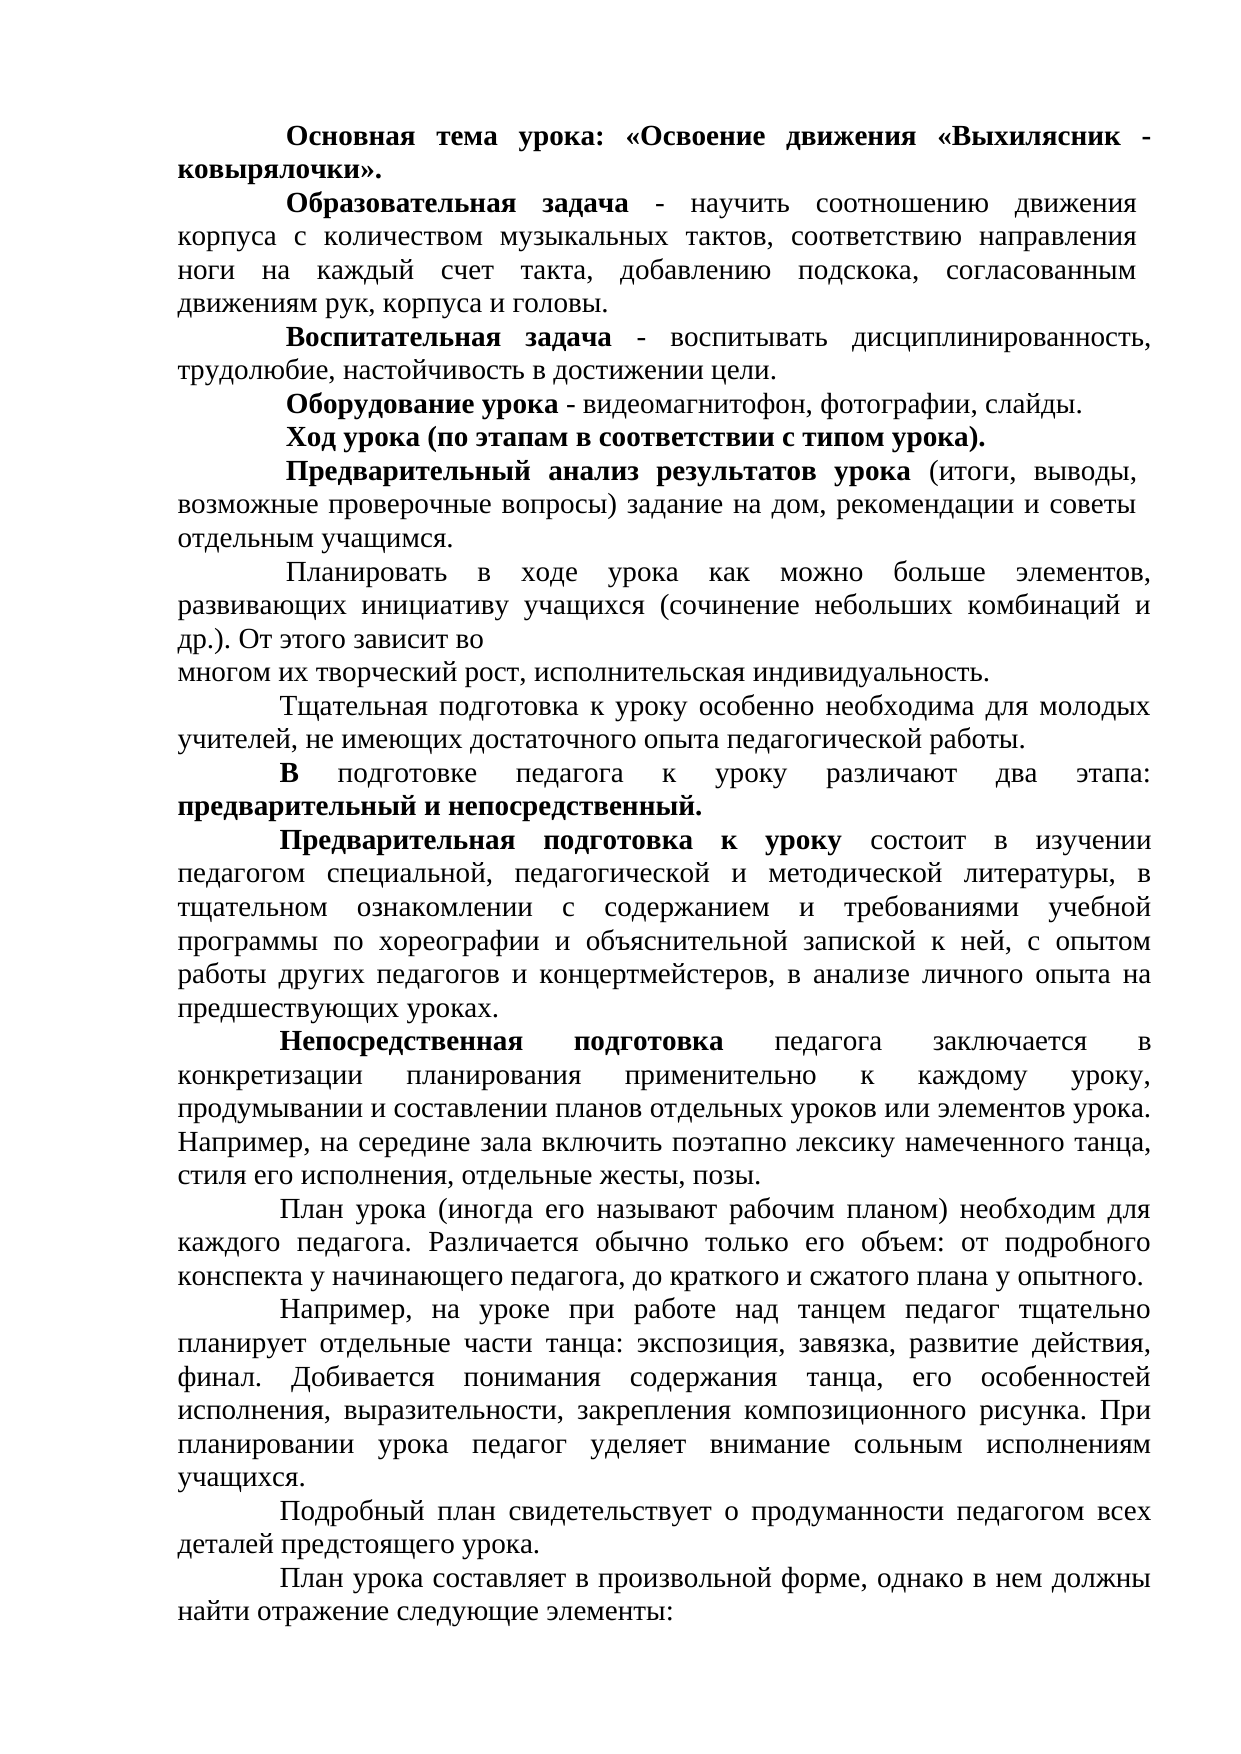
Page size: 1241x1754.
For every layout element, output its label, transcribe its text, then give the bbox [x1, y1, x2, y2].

text Подробный план свидетельствует о продуманности педагогом всех деталей предстоящего урока. [177, 1493, 1152, 1560]
text Основная тема урока: «Освоение движения «Выхилясник - ковырялочки». [177, 118, 1152, 185]
text Например, на уроке при работе над танцем педагог тщательно планирует отдельные части танца: экспозиция, завязка, развитие действия, финал. Добивается понимания содержания танца, его особенностей исполнения, выразительности, закрепления композиционного рисунка. При планировании урока педагог уделяет внимание сольным исполнениям учащихся. [177, 1292, 1152, 1493]
text План урока (иногда его называют рабочим планом) необходим для каждого педагога. Различается обычно только его объем: от подробного конспекта у начинающего педагога, до краткого и сжатого плана у опытного. [177, 1191, 1152, 1292]
text Ход урока (по этапам в соответствии с типом урока). [177, 420, 1152, 453]
text Непосредственная подготовка педагога заключается в конкретизации планирования применительно к каждому уроку, продумывании и составлении планов отдельных уроков или элементов урока. Например, на середине зала включить поэтапно лексику намеченного танца, стиля его исполнения, отдельные жесты, позы. [177, 1024, 1152, 1191]
text План урока составляет в произвольной форме, однако в нем должны найти отражение следующие элементы: [177, 1560, 1152, 1627]
text Образовательная задача - научить соотношению движения корпуса с количеством музыкальных тактов, соответствию направления ноги на каждый счет такта, добавлению подскока, согласованным движениям рук, корпуса и головы. [177, 185, 1137, 319]
text Воспитательная задача - воспитывать дисциплинированность, трудолюбие, настойчивость в достижении цели. [177, 319, 1152, 386]
text Предварительный анализ результатов урока (итоги, выводы, возможные проверочные вопросы) задание на дом, рекомендации и советы отдельным учащимся. [177, 453, 1137, 554]
text В подготовке педагога к уроку различают два этапа: предварительный и непосредственный. [177, 755, 1152, 822]
text Предварительная подготовка к уроку состоит в изучении педагогом специальной, педагогической и методической литературы, в тщательном ознакомлении с содержанием и требованиями учебной программы по хореографии и объяснительной запиской к ней, с опытом работы других педагогов и концертмейстеров, в анализе личного опыта на предшествующих уроках. [177, 822, 1152, 1024]
text Оборудование урока - видеомагнитофон, фотографии, слайды. [177, 386, 1152, 420]
text Тщательная подготовка к уроку особенно необходима для молодых учителей, не имеющих достаточного опыта педагогической работы. [177, 688, 1152, 755]
text многом их творческий рост, исполнительская индивидуальность. [177, 655, 1152, 688]
text Планировать в ходе урока как можно больше элементов, развивающих инициативу учащихся (сочинение небольших комбинаций и др.). От этого зависит во [177, 554, 1152, 655]
